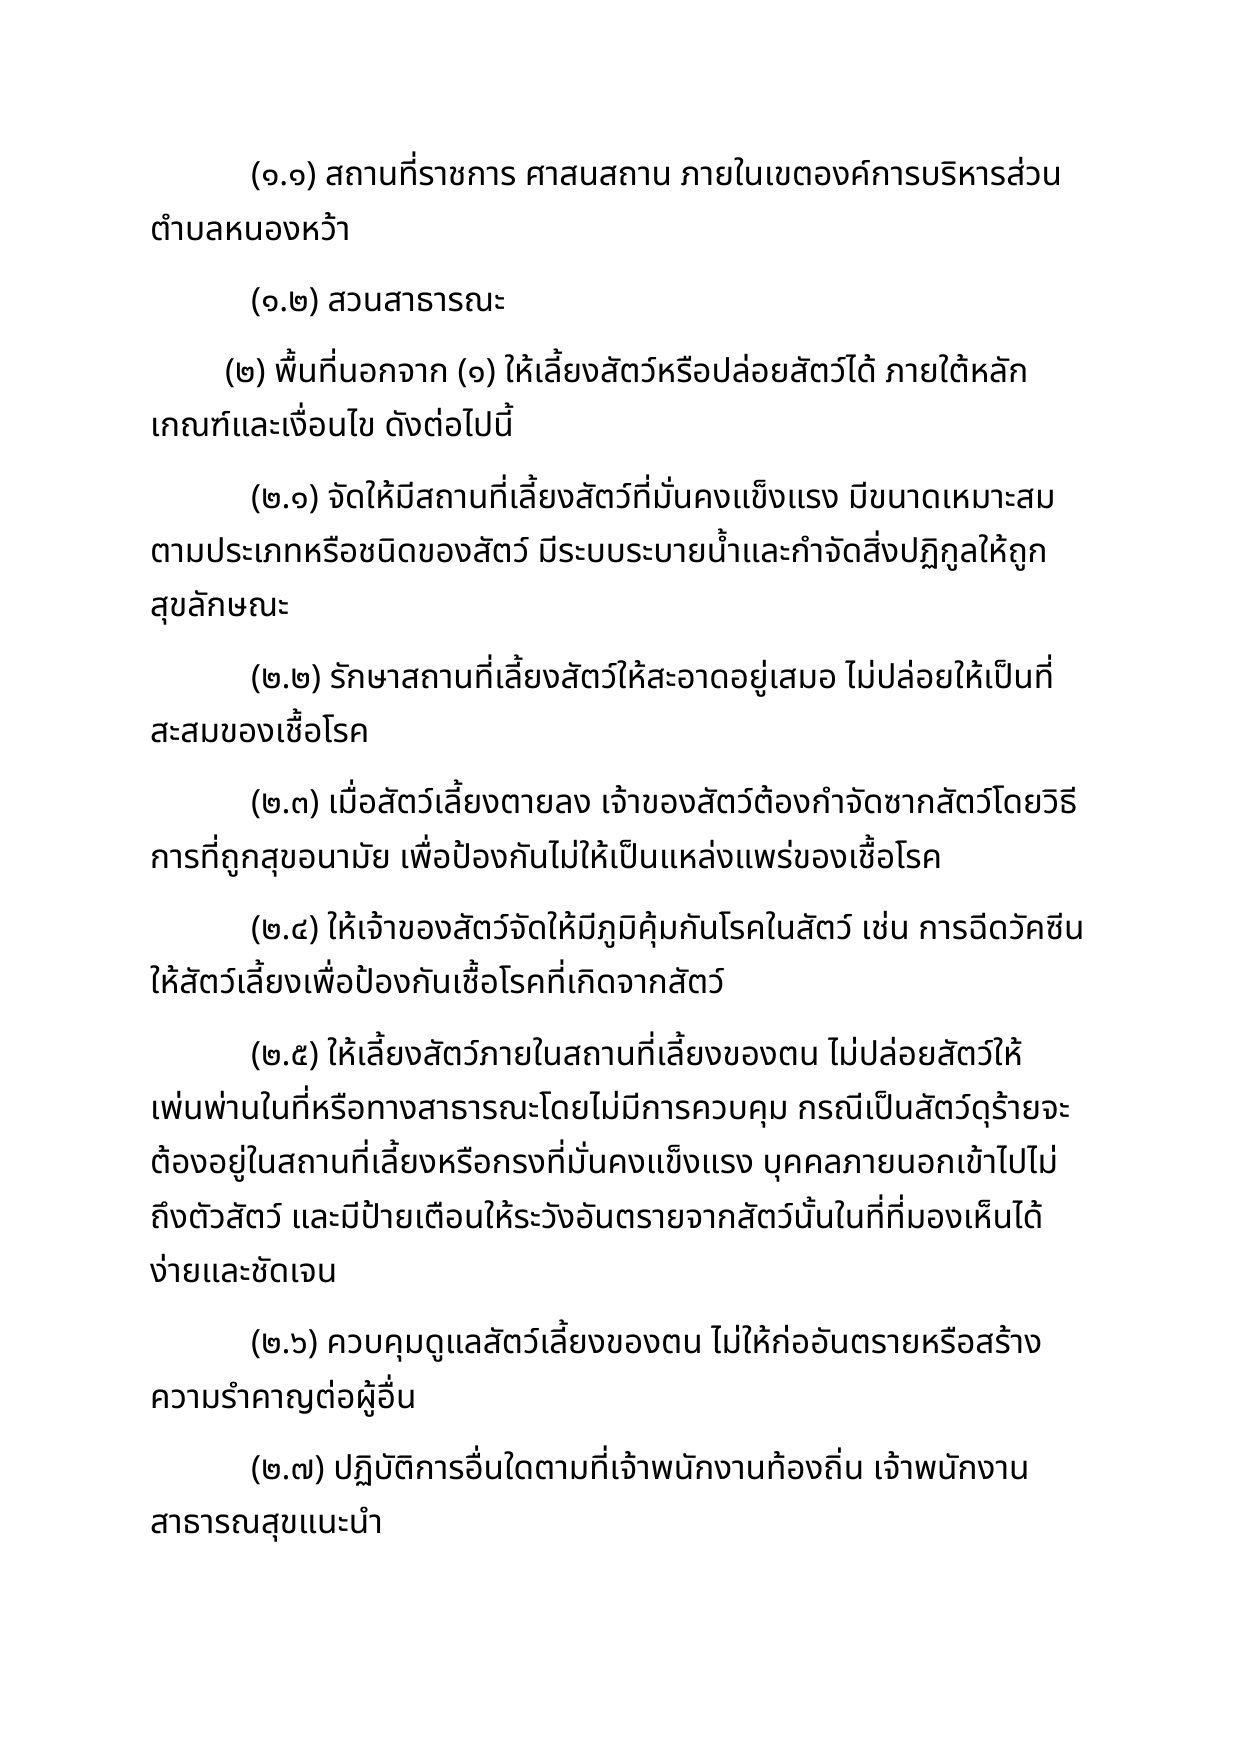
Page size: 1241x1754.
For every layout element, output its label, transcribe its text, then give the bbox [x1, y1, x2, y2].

text (๑.๒) สวนสาธารณะ [150, 276, 1090, 326]
text (๒.๔) ให้เจ้าของสัตว์จัดให้มีภูมิคุ้มกันโรคในสัตว์ เช่น การฉีดวัคซีนให้สัตว์เลี้ยงเพื่อป้องกันเชื้อโรคที่เกิดจากสัตว์ [150, 904, 1090, 1009]
text (๒) พื้นที่นอกจาก (๑) ให้เลี้ยงสัตว์หรือปล่อยสัตว์ได้ ภายใต้หลักเกณฑ์และเงื่อนไข ดังต่อไปนี้ [150, 347, 1090, 452]
text (๒.๓) เมื่อสัตว์เลี้ยงตายลง เจ้าของสัตว์ต้องกำจัดซากสัตว์โดยวิธีการที่ถูกสุขอนามัย เพื่อป้องกันไม่ให้เป็นแหล่งแพร่ของเชื้อโรค [150, 778, 1090, 883]
text (๒.๑) จัดให้มีสถานที่เลี้ยงสัตว์ที่มั่นคงแข็งแรง มีขนาดเหมาะสมตามประเภทหรือชนิดของสัตว์ มีระบบระบายน้ำและกำจัดสิ่งปฏิกูลให้ถูกสุขลักษณะ [150, 472, 1090, 632]
text (๒.๒) รักษาสถานที่เลี้ยงสัตว์ให้สะอาดอยู่เสมอ ไม่ปล่อยให้เป็นที่สะสมของเชื้อโรค [150, 652, 1090, 757]
text (๒.๕) ให้เลี้ยงสัตว์ภายในสถานที่เลี้ยงของตน ไม่ปล่อยสัตว์ให้เพ่นพ่านในที่หรือทางสาธารณะโดยไม่มีการควบคุม กรณีเป็นสัตว์ดุร้ายจะต้องอยู่ในสถานที่เลี้ยงหรือกรงที่มั่นคงแข็งแรง บุคคลภายนอกเข้าไปไม่ถึงตัวสัตว์ และมีป้ายเตือนให้ระวังอันตรายจากสัตว์นั้นในที่ที่มองเห็นได้ง่ายและชัดเจน [150, 1029, 1090, 1297]
text (๒.๖) ควบคุมดูแลสัตว์เลี้ยงของตน ไม่ให้ก่ออันตรายหรือสร้างความรำคาญต่อผู้อื่น [150, 1318, 1090, 1423]
text (๒.๗) ปฏิบัติการอื่นใดตามที่เจ้าพนักงานท้องถิ่น เจ้าพนักงานสาธารณสุขแนะนำ [150, 1444, 1090, 1549]
text (๑.๑) สถานที่ราชการ ศาสนสถาน ภายในเขตองค์การบริหารส่วนตำบลหนองหว้า [150, 150, 1090, 255]
